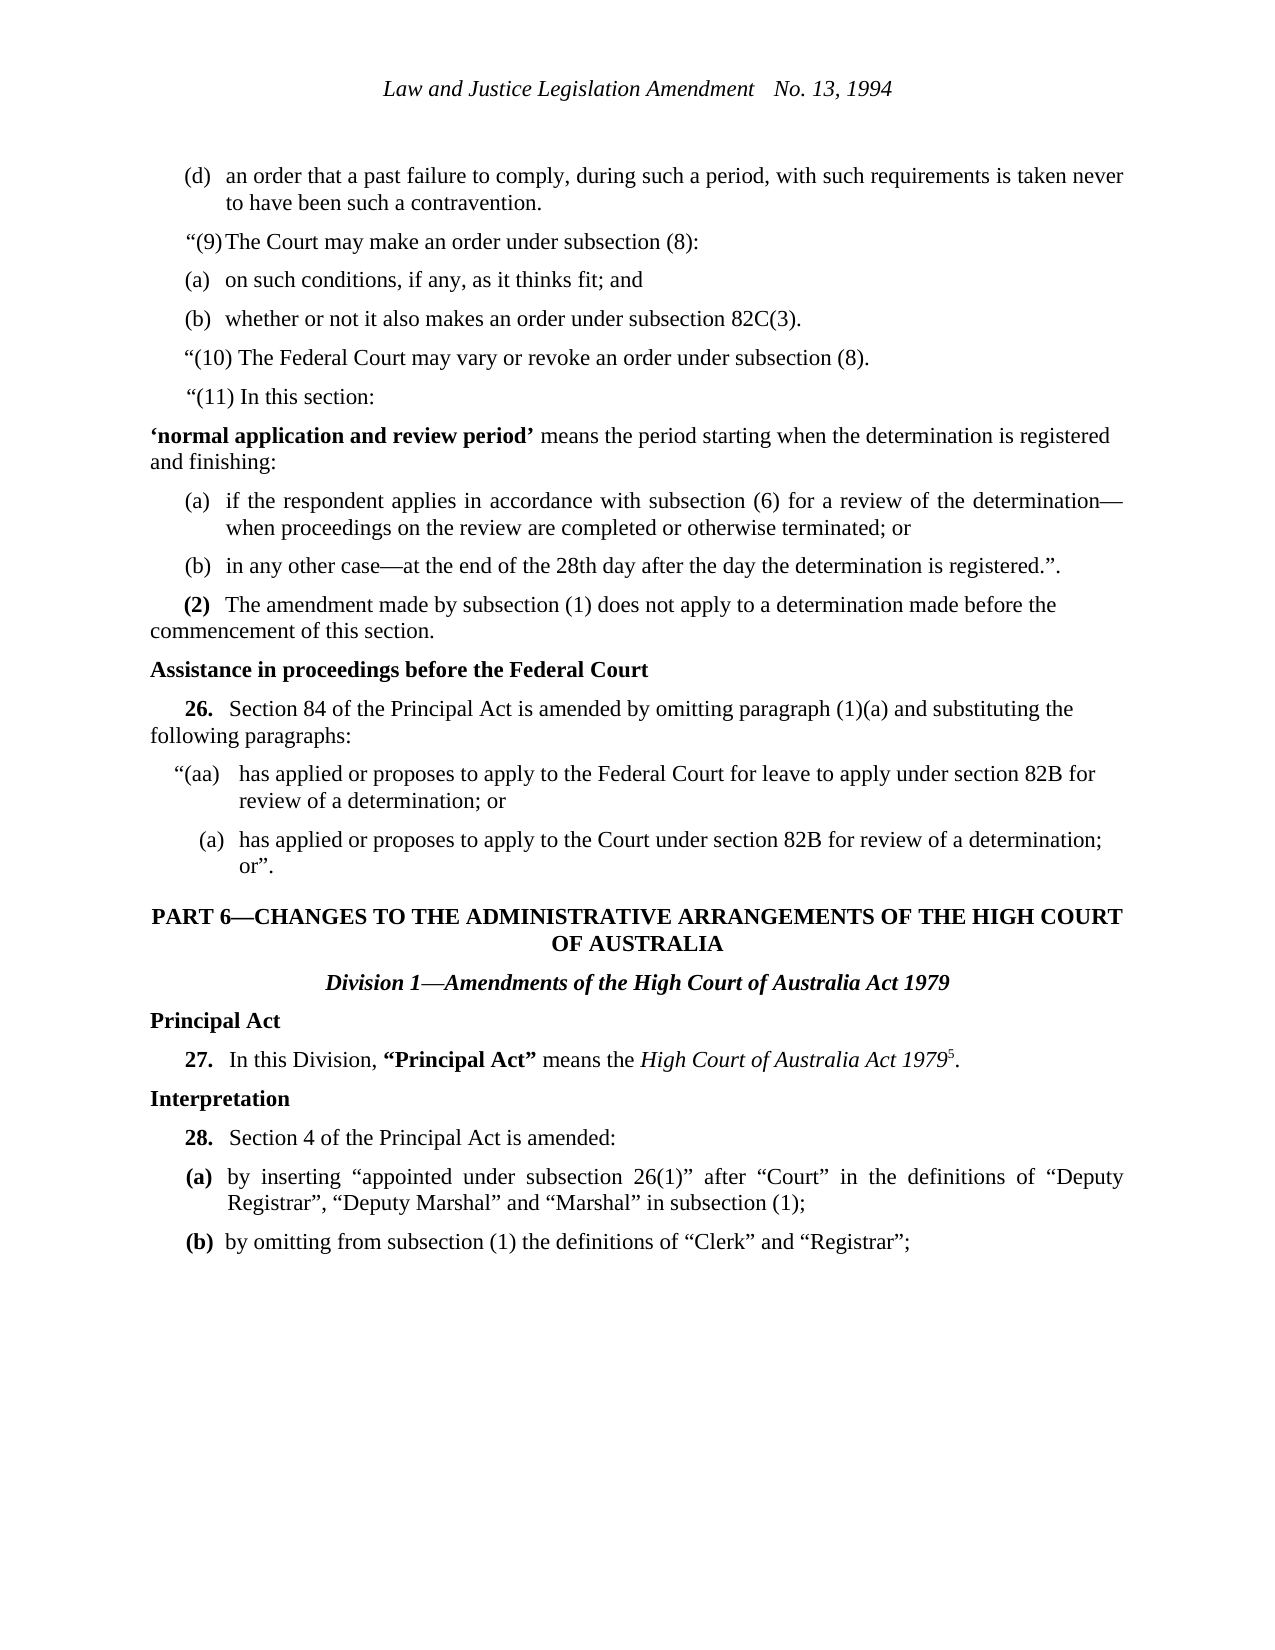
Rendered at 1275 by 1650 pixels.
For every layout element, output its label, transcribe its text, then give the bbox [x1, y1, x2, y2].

text Assistance in proceedings before the Federal Court [150, 656, 1125, 683]
text (a) if the respondent applies in accordance with subsection (6) for a review of the determination—when proceedings on the review are completed or otherwise terminated; or [184, 487, 1125, 540]
text (2) The amendment made by subsection (1) does not apply to a determination made before the commencement of this section. [150, 591, 1125, 644]
text 27. In this Division, “Principal Act” means the High Court of Australia Act 19795. [150, 1046, 1125, 1073]
text (b) in any other case—at the end of the 28th day after the day the determination is registered.”. [184, 552, 1125, 579]
text (a) on such conditions, if any, as it thinks fit; and [184, 267, 1125, 293]
text (b) whether or not it also makes an order under subsection 82C(3). [184, 305, 1125, 332]
text ‘normal application and review period’ means the period starting when the determination is registered and finishing: [150, 422, 1125, 475]
text Interpretation [150, 1085, 1125, 1112]
text “(aa) has applied or proposes to apply to the Federal Court for leave to apply under section 82B for review of a determination; or [174, 761, 1125, 813]
text (d) an order that a past failure to comply, during such a period, with such requirements is taken never to have been such a contravention. [184, 162, 1125, 215]
text “(10) The Federal Court may vary or revoke an order under subsection (8). [150, 344, 1125, 371]
text (a) by inserting “appointed under subsection 26(1)” after “Court” in the definitions of “Deputy Registrar”, “Deputy Marshal” and “Marshal” in subsection (1); [186, 1163, 1125, 1216]
text “(9) The Court may make an order under subsection (8): [186, 228, 1125, 254]
text Division 1—Amendments of the High Court of Australia Act 1979 [150, 969, 1125, 995]
text 28. Section 4 of the Principal Act is amended: [184, 1124, 1125, 1150]
text Principal Act [150, 1007, 1125, 1034]
text (b) by omitting from subsection (1) the definitions of “Clerk” and “Registrar”; [186, 1228, 1125, 1254]
text 26. Section 84 of the Principal Act is amended by omitting paragraph (1)(a) and substituting the following paragraphs: [150, 695, 1125, 748]
text (a) has applied or proposes to apply to the Court under section 82B for review of a determination; or”. [199, 826, 1125, 878]
text PART 6—CHANGES TO THE ADMINISTRATIVE ARRANGEMENTS OF THE HIGH COURT OF AUSTRALIA [150, 903, 1125, 956]
text “(11) In this section: [186, 383, 1125, 409]
